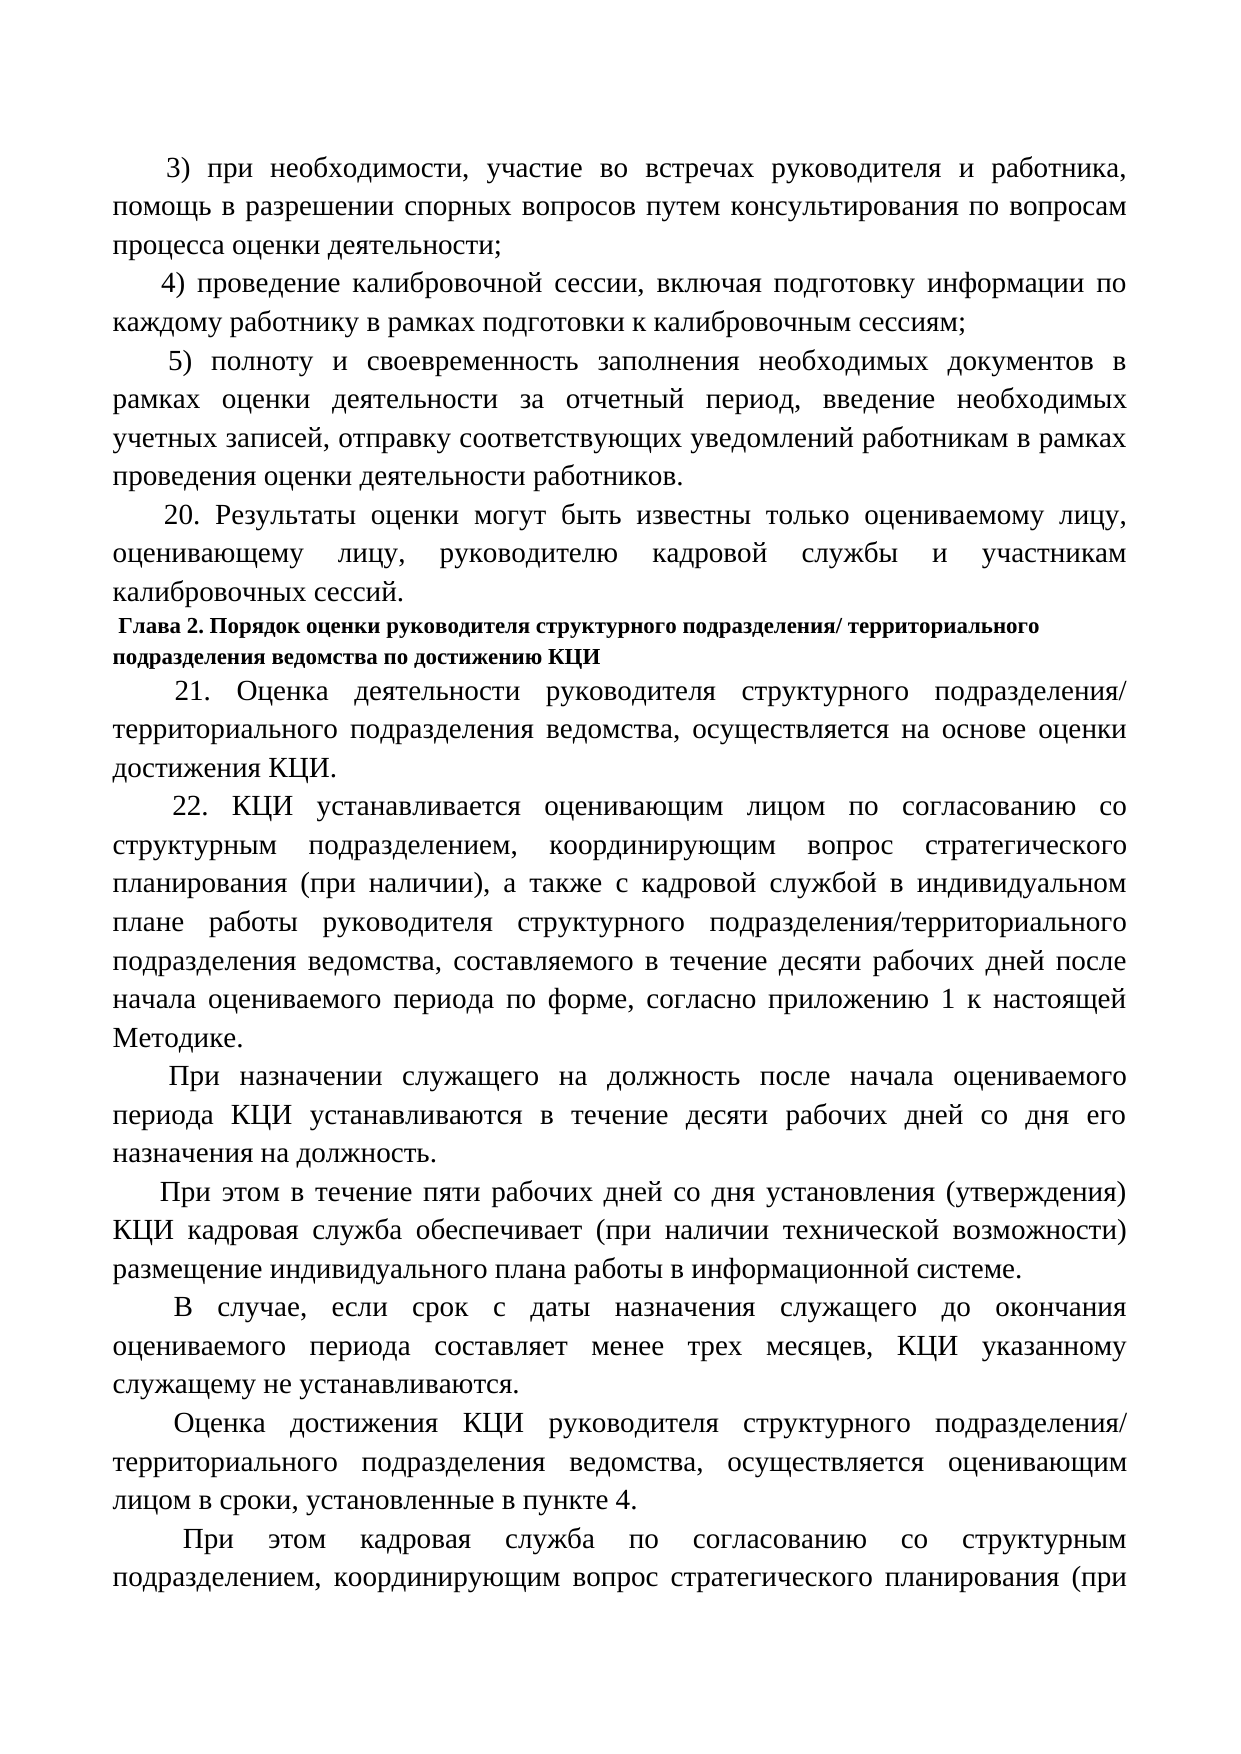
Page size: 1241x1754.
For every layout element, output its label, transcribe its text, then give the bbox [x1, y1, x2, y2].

text Глава 2. Порядок оценки руководителя структурного подразделения/ территориального подразделения ведомства по достижению КЦИ [112, 612, 1128, 669]
text Оценка достижения КЦИ руководителя структурного подразделения/ территориального подразделения ведомства, осуществляется оценивающим лицом в сроки, установленные в пункте 4. [112, 1405, 1128, 1516]
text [112, 1521, 1128, 1593]
text 22. КЦИ устанавливается оценивающим лицом по согласованию со структурным подразделением, координирующим вопрос стратегического планирования (при наличии), а также с кадровой службой в индивидуальном плане работы руководителя структурного подразделения/территориального подразделения ведомства, составляемого в течение десяти рабочих дней после начала оцениваемого периода по форме, согласно приложению 1 к настоящей Методике. [112, 788, 1128, 1053]
text 5) полноту и своевременность заполнения необходимых документов в рамках оценки деятельности за отчетный период, введение необходимых учетных записей, отправку соответствующих уведомлений работникам в рамках проведения оценки деятельности работников. [112, 343, 1128, 492]
text 20. Результаты оценки могут быть известны только оцениваемому лицу, оценивающему лицу, руководителю кадровой службы и участникам калибровочных сессий. [112, 497, 1128, 607]
text 21. Оценка деятельности руководителя структурного подразделения/ территориального подразделения ведомства, осуществляется на основе оценки достижения КЦИ. [112, 673, 1128, 783]
text В случае, если срок с даты назначения служащего до окончания оцениваемого периода составляет менее трех месяцев, КЦИ указанному служащему не устанавливаются. [112, 1289, 1128, 1400]
text 4) проведение калибровочной сессии, включая подготовку информации по каждому работнику в рамках подготовки к калибровочным сессиям; [112, 266, 1128, 338]
text При этом в течение пяти рабочих дней со дня установления (утверждения) КЦИ кадровая служба обеспечивает (при наличии технической возможности) размещение индивидуального плана работы в информационной системе. [112, 1174, 1128, 1284]
text 3) при необходимости, участие во встречах руководителя и работника, помощь в разрешении спорных вопросов путем консультирования по вопросам процесса оценки деятельности; [112, 150, 1128, 261]
text При назначении служащего на должность после начала оцениваемого периода КЦИ устанавливаются в течение десяти рабочих дней со дня его назначения на должность. [112, 1058, 1128, 1169]
